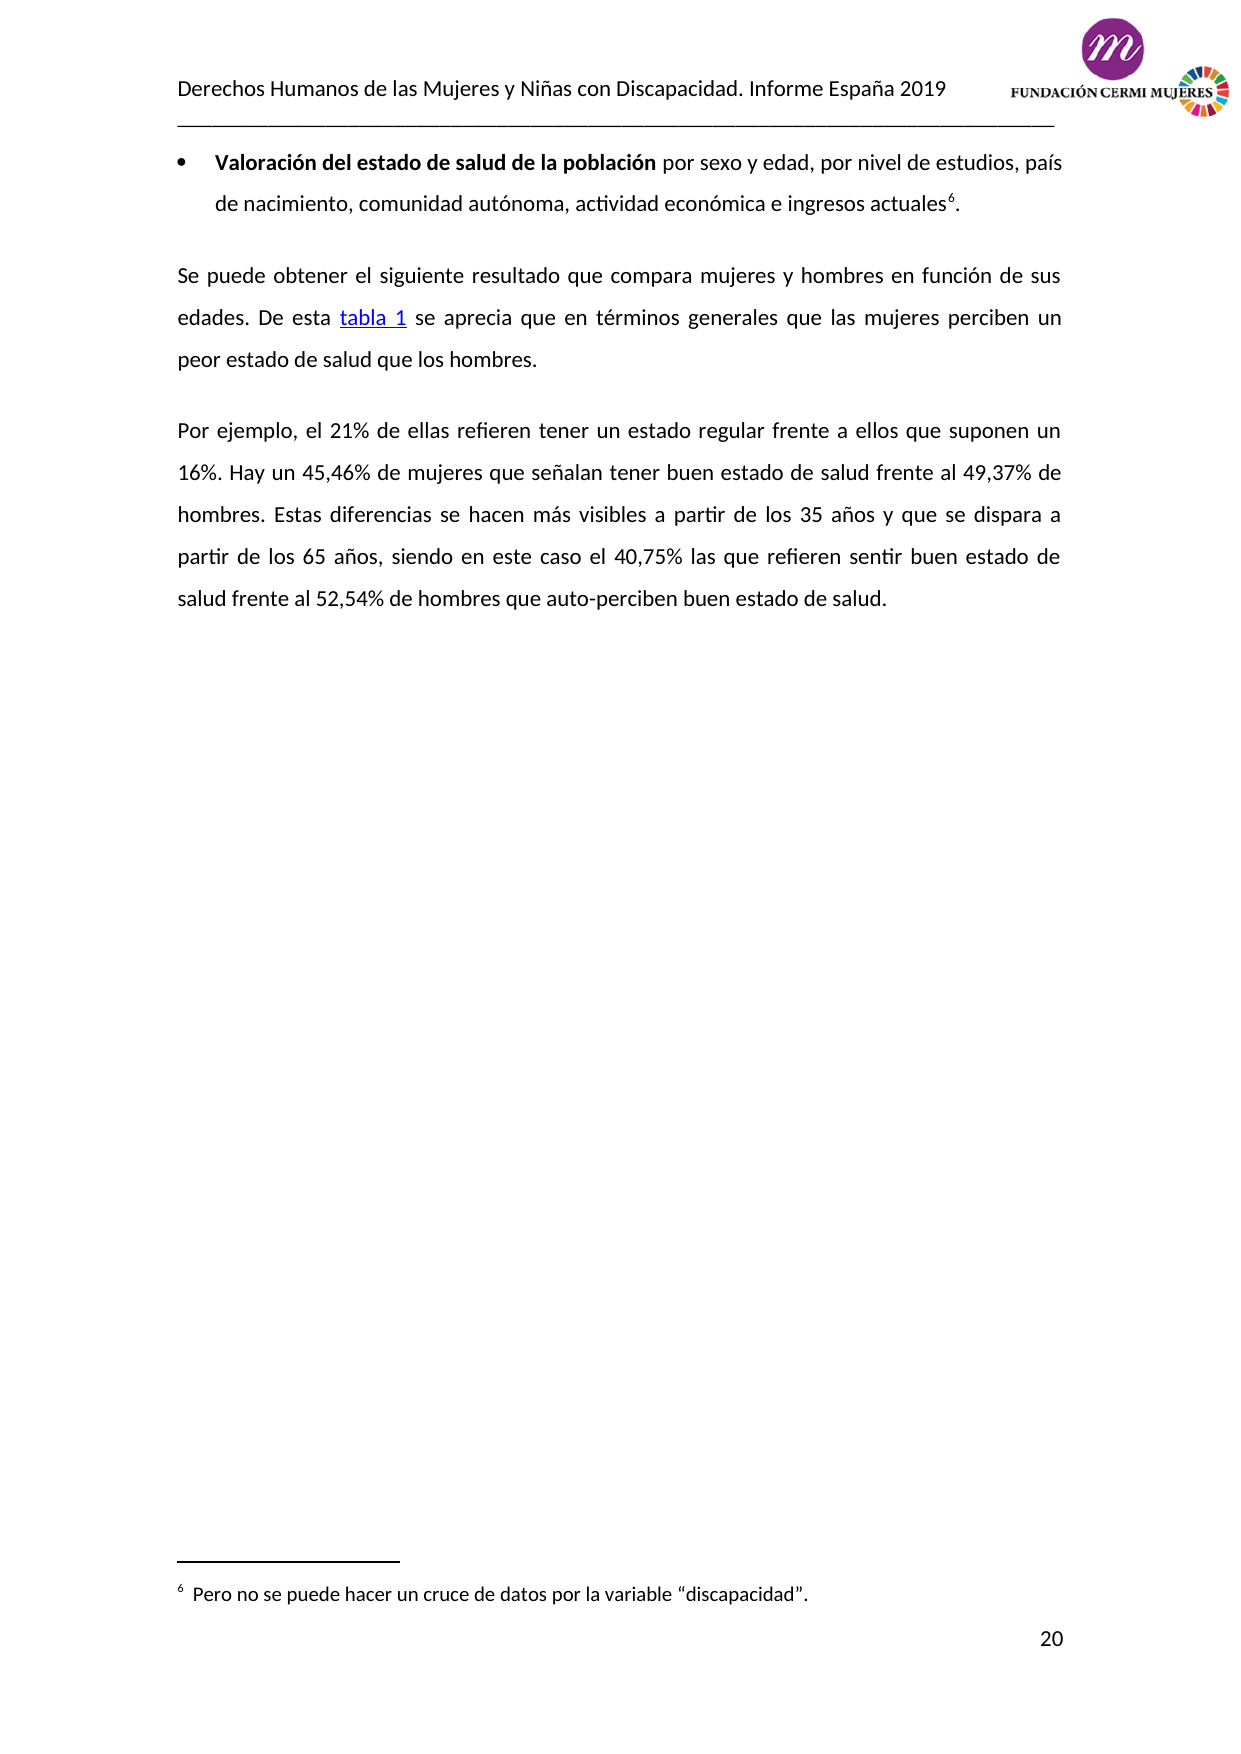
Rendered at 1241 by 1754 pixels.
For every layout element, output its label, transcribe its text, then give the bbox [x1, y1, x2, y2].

text Se puede obtener el siguiente resultado que compara mujeres y hombres en función de sus edades. De esta tabla 1 se aprecia que en términos generales que las mujeres perciben un peor estado de salud que los hombres. [177, 261, 1063, 373]
picture [1009, 4, 1231, 131]
list Valoración del estado de salud de la población por sexo y edad, por nivel de estudios, país de nacimiento, comunidad autónoma, actividad económica e ingresos actuales. [177, 148, 1063, 218]
text Por ejemplo, el 21% de ellas refieren tener un estado regular frente a ellos que suponen un 16%. Hay un 45,46% de mujeres que señalan tener buen estado de salud frente al 49,37% de hombres. Estas diferencias se hacen más visibles a partir de los 35 años y que se dispara a partir de los 65 años, siendo en este caso el 40,75% las que refieren sentir buen estado de salud frente al 52,54% de hombres que auto-perciben buen estado de salud. [177, 416, 1063, 612]
